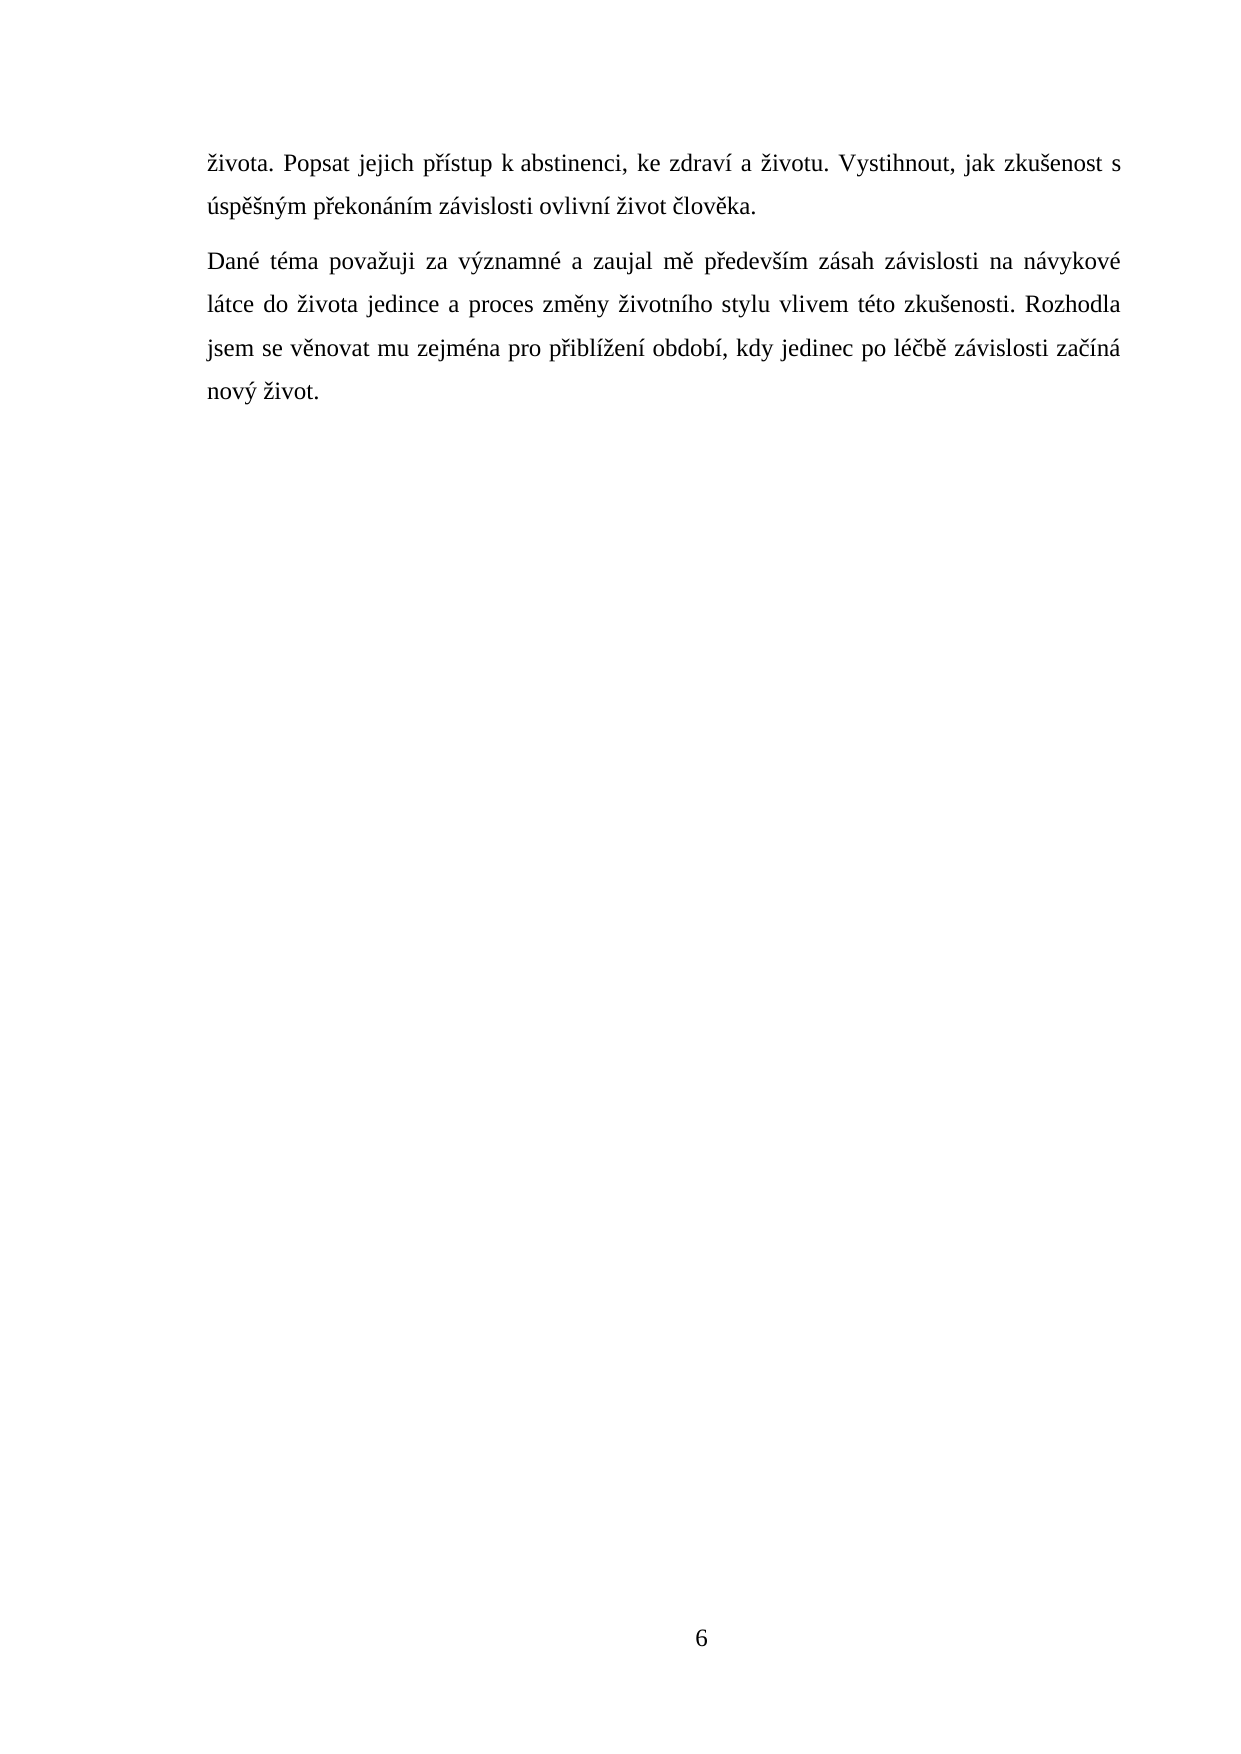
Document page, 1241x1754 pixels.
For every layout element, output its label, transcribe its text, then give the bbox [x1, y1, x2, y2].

text Dané téma považuji za významné a zaujal mě především zásah závislosti na návykové látce do života jedince a proces změny životního stylu vlivem této zkušenosti. Rozhodla jsem se věnovat mu zejména pro přiblížení období, kdy jedinec po léčbě závislosti začíná nový život. [207, 246, 1122, 404]
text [207, 148, 1122, 219]
